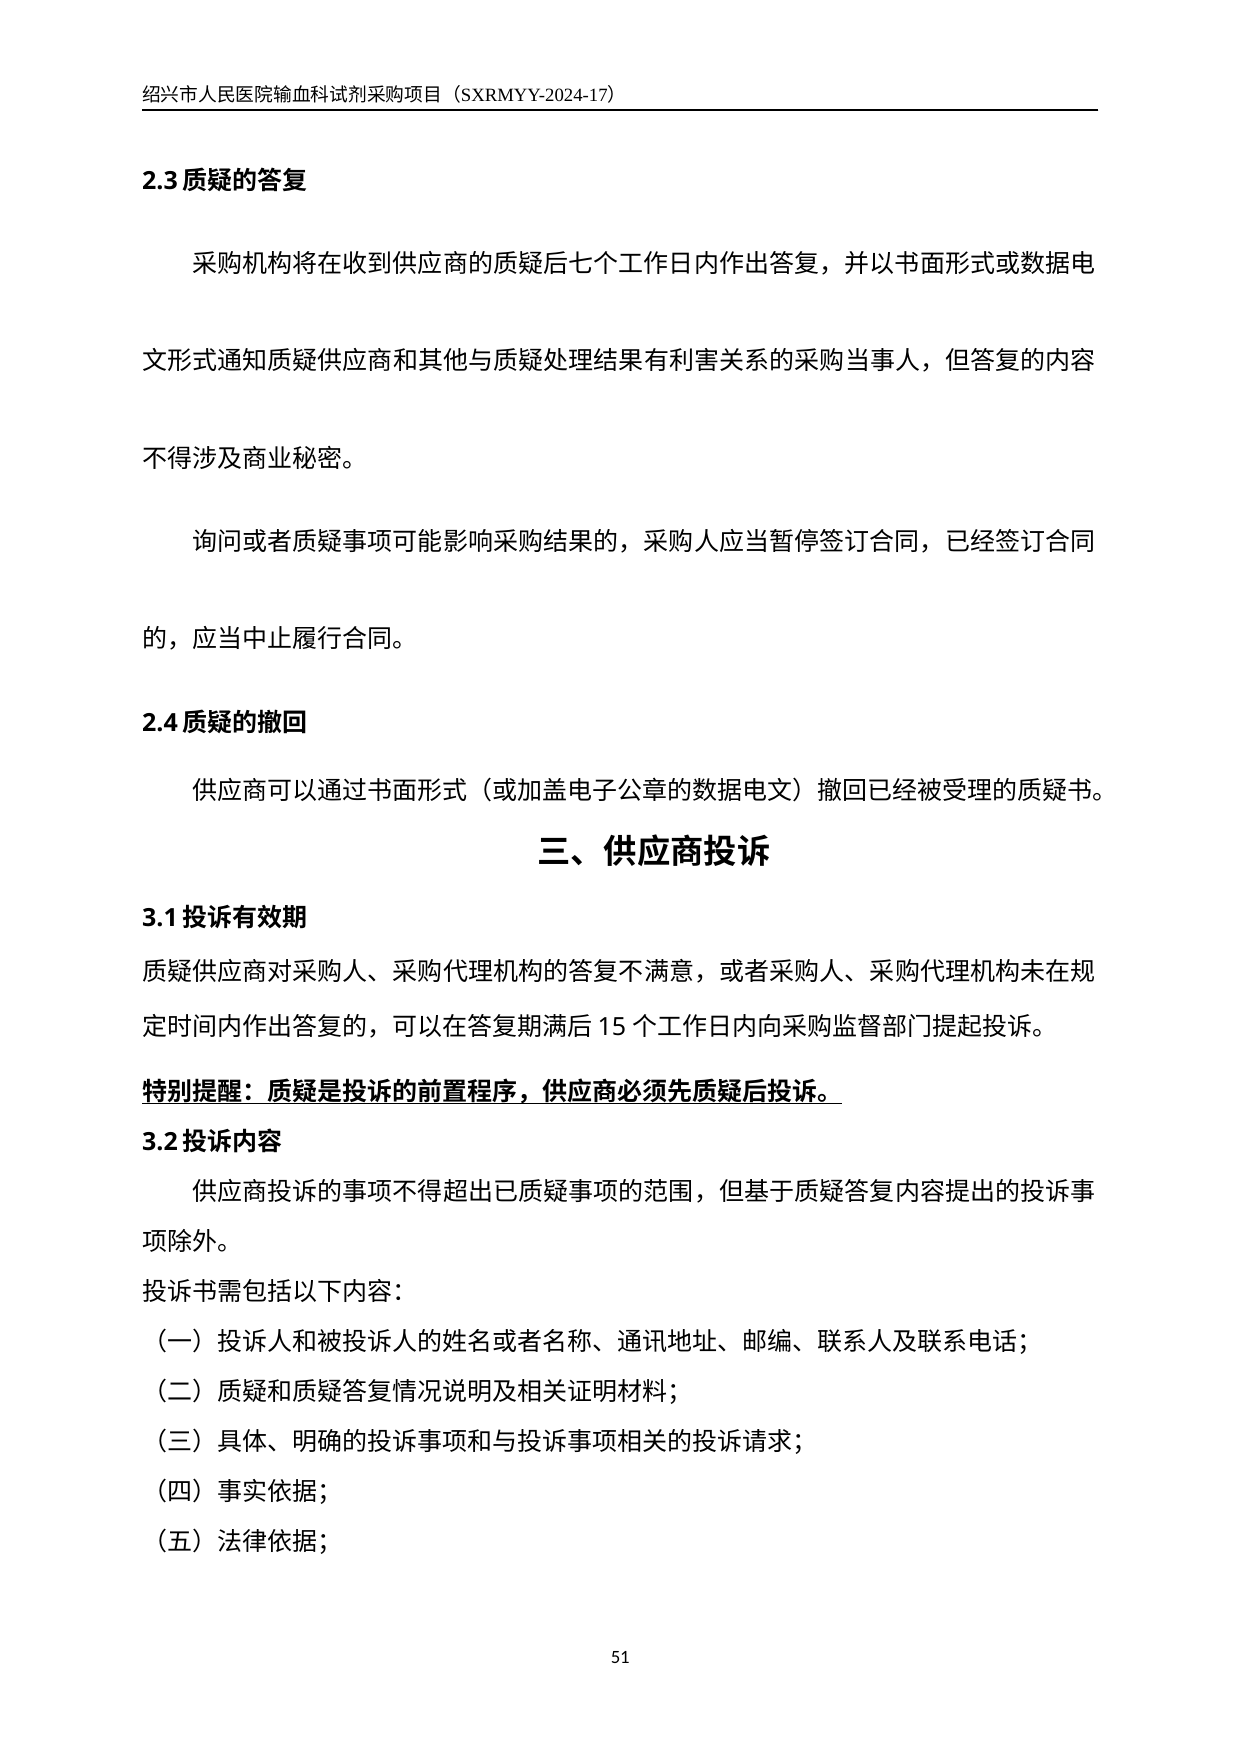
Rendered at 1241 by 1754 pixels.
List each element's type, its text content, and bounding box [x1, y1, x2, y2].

text 采购机构将在收到供应商的质疑后七个工作日内作出答复，并以书面形式或数据电文形式通知质疑供应商和其他与质疑处理结果有利害关系的采购当事人，但答复的内容不得涉及商业秘密。 [142, 229, 1098, 489]
text （二）质疑和质疑答复情况说明及相关证明材料； [142, 1361, 1098, 1411]
text 特别提醒：质疑是投诉的前置程序，供应商必须先质疑后投诉。 [142, 1061, 1098, 1111]
text 2.3质疑的答复 [142, 146, 1098, 211]
text （四）事实依据； [142, 1461, 1098, 1511]
text 供应商可以通过书面形式（或加盖电子公章的数据电文）撤回已经被受理的质疑书。 [142, 771, 1098, 807]
text 供应商投诉的事项不得超出已质疑事项的范围，但基于质疑答复内容提出的投诉事项除外。 [142, 1161, 1098, 1261]
text （一）投诉人和被投诉人的姓名或者名称、通讯地址、邮编、联系人及联系电话； [142, 1311, 1098, 1361]
text 2.4质疑的撤回 [142, 688, 1098, 753]
text 投诉书需包括以下内容： [142, 1261, 1098, 1311]
text 3.2投诉内容 [142, 1111, 1098, 1161]
text （五）法律依据； [142, 1511, 1098, 1561]
text （三）具体、明确的投诉事项和与投诉事项相关的投诉请求； [142, 1411, 1098, 1461]
text 3.1投诉有效期 [142, 897, 1098, 934]
text 质疑供应商对采购人、采购代理机构的答复不满意，或者采购人、采购代理机构未在规定时间内作出答复的，可以在答复期满后 15 个工作日内向采购监督部门提起投诉。 [142, 952, 1098, 1042]
text 三、供应商投诉 [142, 825, 1098, 873]
text 询问或者质疑事项可能影响采购结果的，采购人应当暂停签订合同，已经签订合同的，应当中止履行合同。 [142, 507, 1098, 669]
